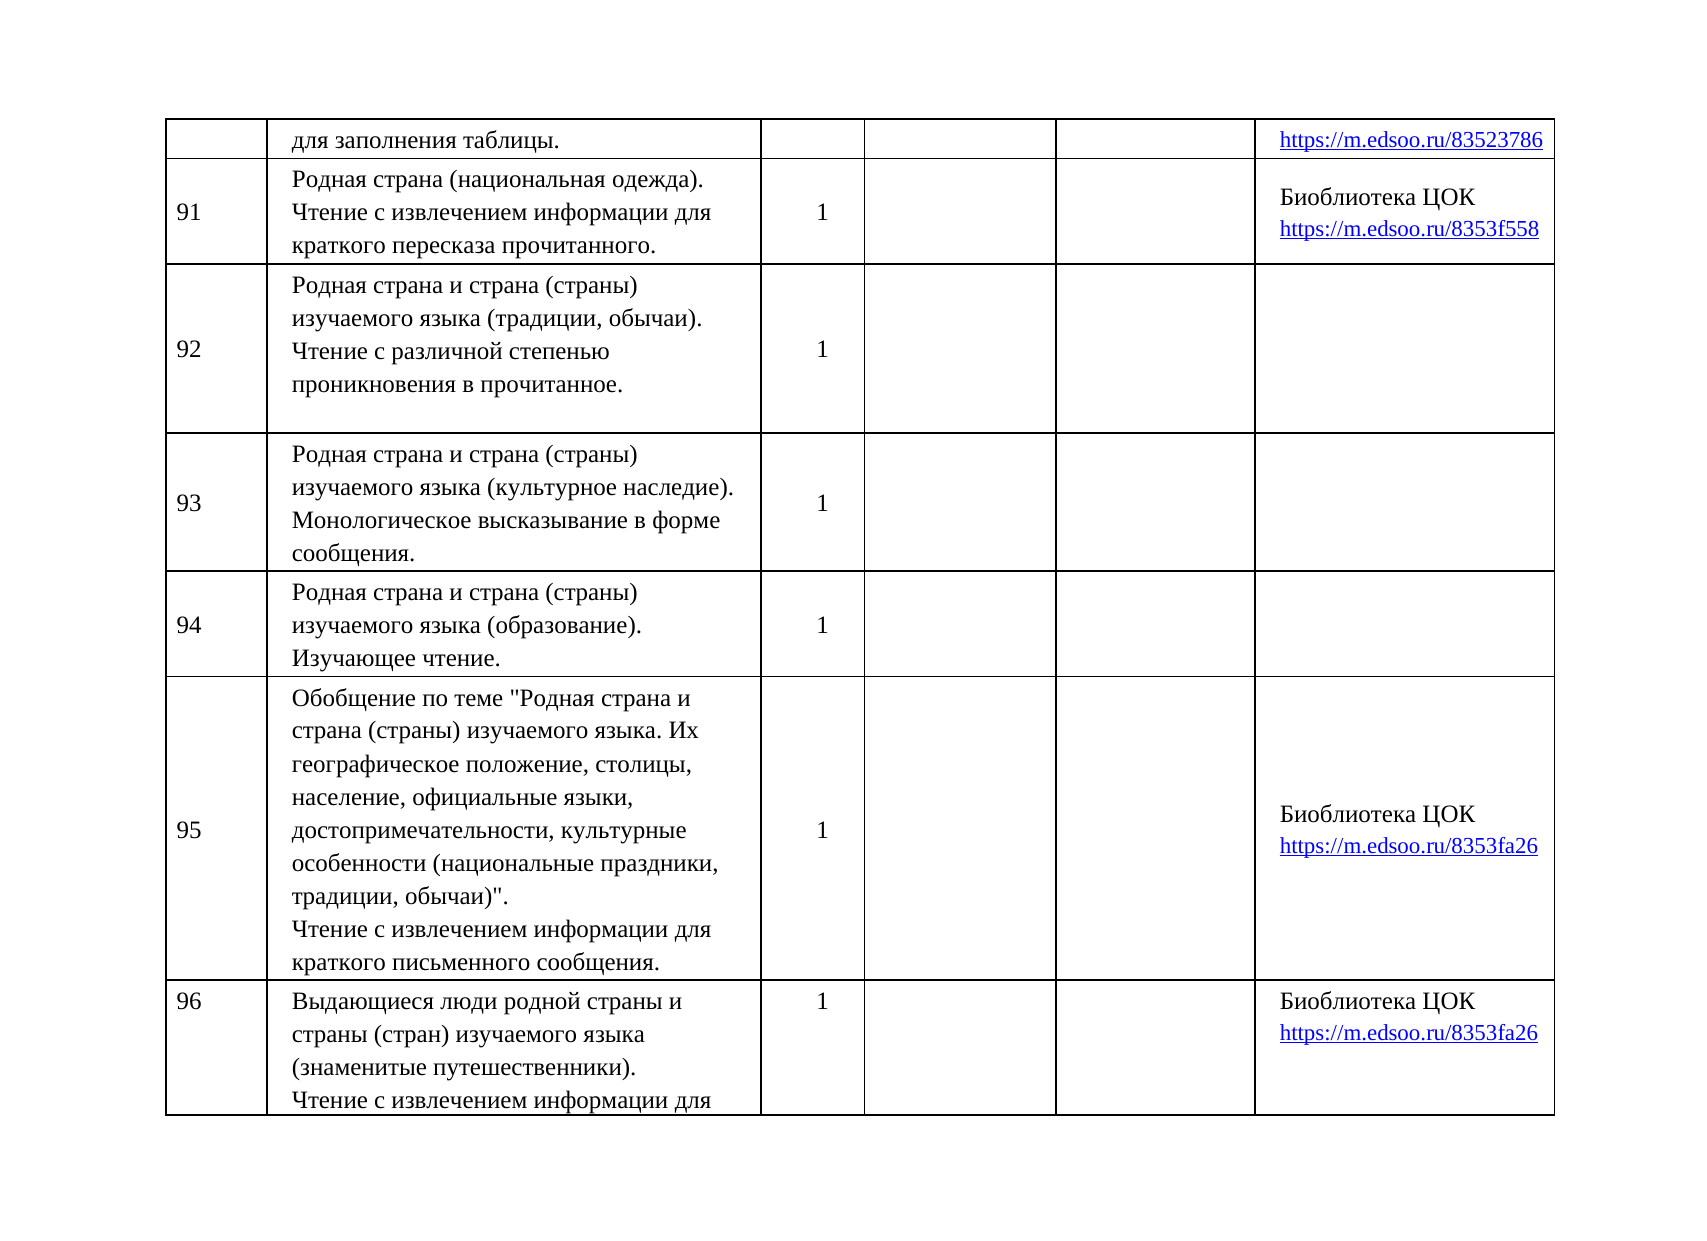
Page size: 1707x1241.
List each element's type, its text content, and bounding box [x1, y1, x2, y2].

table_cell Биоблиотека ЦОК https://m.edsoo.ru/8353f558 [1256, 159, 1554, 263]
table_cell [1057, 120, 1254, 157]
table_cell [865, 434, 1055, 570]
table_cell 1 [762, 434, 864, 570]
table_cell 1 [762, 159, 864, 263]
table_cell 95 [167, 677, 266, 979]
table_cell [865, 572, 1055, 676]
table_cell [865, 265, 1055, 432]
table_cell [1256, 572, 1554, 676]
table_cell [1057, 677, 1254, 979]
table_cell [1256, 265, 1554, 432]
table_cell [1057, 572, 1254, 676]
table_cell [1057, 265, 1254, 432]
table_cell Обобщение по теме "Родная страна и страна (страны) изучаемого языка. Их географическое положение, столицы, население, официальные языки, достопримечательности, культурные особенности (национальные праздники, традиции, обычаи)". Чтение с извлечением информации для краткого письменного сообщения. [268, 677, 760, 979]
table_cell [268, 120, 760, 157]
table_cell 1 [762, 120, 864, 157]
table_cell [1057, 981, 1254, 1114]
table_cell Биоблиотека ЦОК https://m.edsoo.ru/8353fa26 [1256, 677, 1554, 979]
table_cell 1 [762, 677, 864, 979]
table_cell [865, 677, 1055, 979]
table_cell [865, 159, 1055, 263]
table_cell 92 [167, 265, 266, 432]
table_cell 96 [167, 981, 266, 1114]
table_cell 91 [167, 159, 266, 263]
table_cell 1 [762, 265, 864, 432]
table_cell 1 [762, 981, 864, 1114]
table_cell Родная страна и страна (страны) изучаемого языка (культурное наследие). Монологическое высказывание в форме сообщения. [268, 434, 760, 570]
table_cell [268, 981, 760, 1114]
table_cell 90 [167, 120, 266, 157]
table_cell Родная страна (национальная одежда). Чтение с извлечением информации для краткого пересказа прочитанного. [268, 159, 760, 263]
table_cell [865, 981, 1055, 1114]
table_cell [865, 120, 1055, 157]
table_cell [1256, 981, 1554, 1114]
table_cell Родная страна и страна (страны) изучаемого языка (традиции, обычаи). Чтение с различной степенью проникновения в прочитанное. [268, 265, 760, 432]
table_cell 94 [167, 572, 266, 676]
table_cell 1 [762, 572, 864, 676]
table_cell [1057, 159, 1254, 263]
table_cell [1256, 434, 1554, 570]
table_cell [1256, 120, 1554, 157]
table_cell Родная страна и страна (страны) изучаемого языка (образование). Изучающее чтение. [268, 572, 760, 676]
table_cell [1057, 434, 1254, 570]
table_cell 93 [167, 434, 266, 570]
